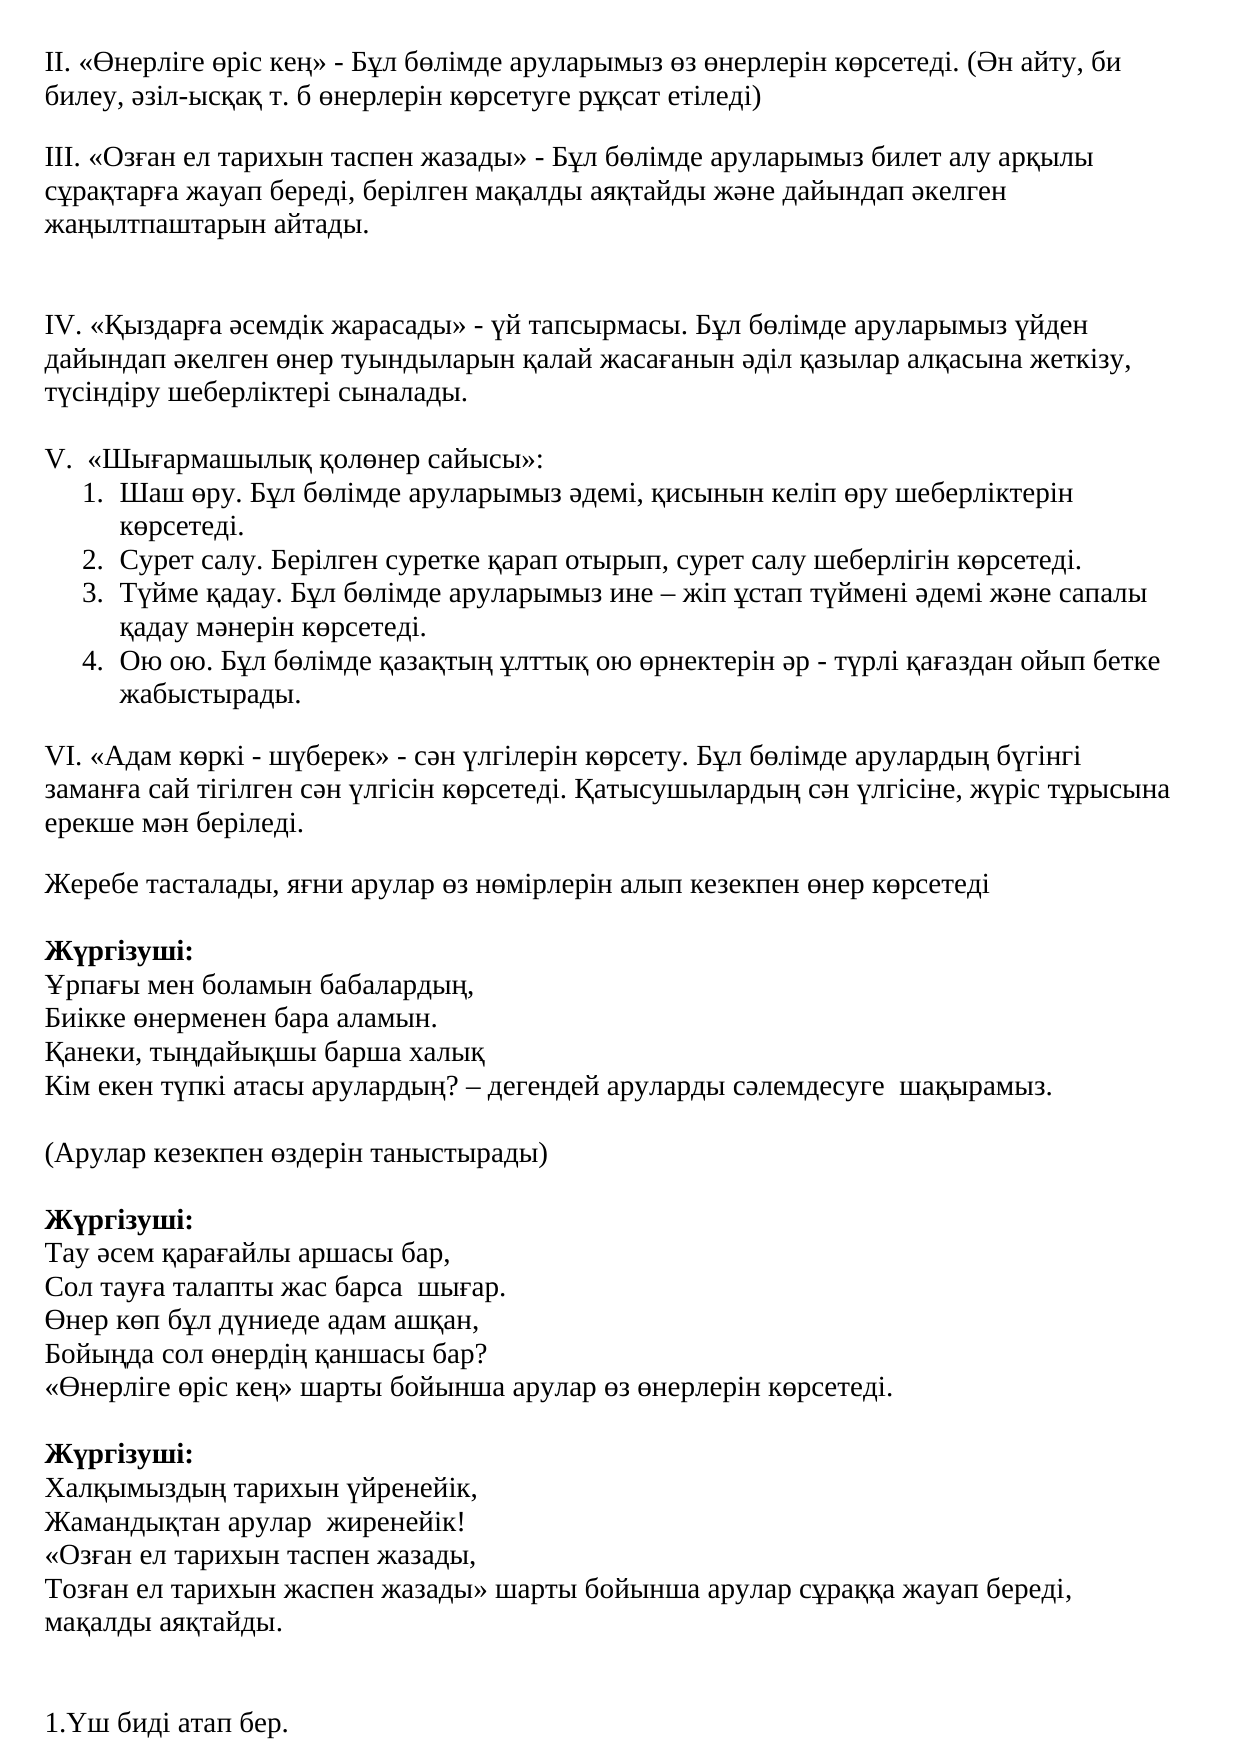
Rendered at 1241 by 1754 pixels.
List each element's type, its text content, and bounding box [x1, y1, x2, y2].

text «Өнерліге өріс кең» шарты бойынша арулар өз өнерлерін көрсетеді. [44, 1369, 1181, 1403]
text Тау әсем қарағайлы аршасы бар, [44, 1235, 1181, 1269]
text Өнер көп бұл дүниеде адам ашқан, [44, 1302, 1181, 1336]
text Жүргізуші: [44, 933, 1181, 967]
text IV. «Қыздарға әсемдік жарасады» - үй тапсырмасы. Бұл бөлімде аруларымыз үйден дайындап әкелген өнер туындыларын қалай жасағанын әділ қазылар алқасына жеткізу, түсіндіру шеберліктері сыналады. [44, 307, 1181, 408]
list Ою ою. Бұл бөлімде қазақтың ұлттық ою өрнектерін әр - түрлі қағаздан ойып бетке жабыстырады. [82, 643, 1181, 738]
list Түйме қадау. Бұл бөлімде аруларымыз ине – жіп ұстап түймені әдемі және сапалы қадау мәнерін көрсетеді. [82, 576, 1181, 643]
text V. «Шығармашылық қолөнер сайысы»: [44, 441, 1181, 475]
text Бойыңда сол өнердің қаншасы бар? [44, 1336, 1181, 1369]
list Сурет салу. Берілген суретке қарап отырып, сурет салу шеберлігін көрсетеді. [82, 542, 1181, 576]
text Жүргізуші: [44, 1202, 1181, 1235]
text Жеребе тасталады, яғни арулар өз нөмірлерін алып кезекпен өнер көрсетеді [44, 866, 1181, 900]
text ІІ. «Өнерліге өріс кең» - Бұл бөлімде аруларымыз өз өнерлерін көрсетеді. (Ән айту, би билеу, әзіл-ысқақ т. б өнерлерін көрсетуге рұқсат етіледі) [44, 44, 1181, 139]
text Жүргізуші: [44, 1437, 1181, 1470]
text Ұрпағы мен боламын бабалардың, [44, 967, 1181, 1001]
text Халқымыздың тарихын үйренейік, [44, 1470, 1181, 1504]
text Жамандықтан арулар жиренейік! [44, 1504, 1181, 1537]
text Биікке өнерменен бара аламын. [44, 1001, 1181, 1034]
text «Озған ел тарихын таспен жазады, [44, 1537, 1181, 1571]
list Шаш өру. Бұл бөлімде аруларымыз әдемі, қисынын келіп өру шеберліктерін көрсетеді. [82, 475, 1181, 542]
text 1.Үш биді атап бер. [44, 1705, 1181, 1738]
text Сол тауға талапты жас барса шығар. [44, 1269, 1181, 1302]
text Кім екен түпкі атасы арулардың? – дегендей аруларды сәлемдесуге шақырамыз. [44, 1068, 1181, 1101]
text (Арулар кезекпен өздерін таныстырады) [44, 1135, 1181, 1168]
text VI. «Адам көркі - шүберек» - сән үлгілерін көрсету. Бұл бөлімде арулардың бүгінгі заманға сай тігілген сән үлгісін көрсетеді. Қатысушылардың сән үлгісіне, жүріс тұрысына ерекше мән беріледі. [44, 738, 1181, 866]
text Қанеки, тыңдайықшы барша халық [44, 1034, 1181, 1068]
text ІІІ. «Озған ел тарихын таспен жазады» - Бұл бөлімде аруларымыз билет алу арқылы сұрақтарға жауап береді, берілген мақалды аяқтайды және дайындап әкелген жаңылтпаштарын айтады. [44, 139, 1181, 240]
text Тозған ел тарихын жаспен жазады» шарты бойынша арулар сұраққа жауап береді, мақалды аяқтайды. [44, 1571, 1181, 1638]
